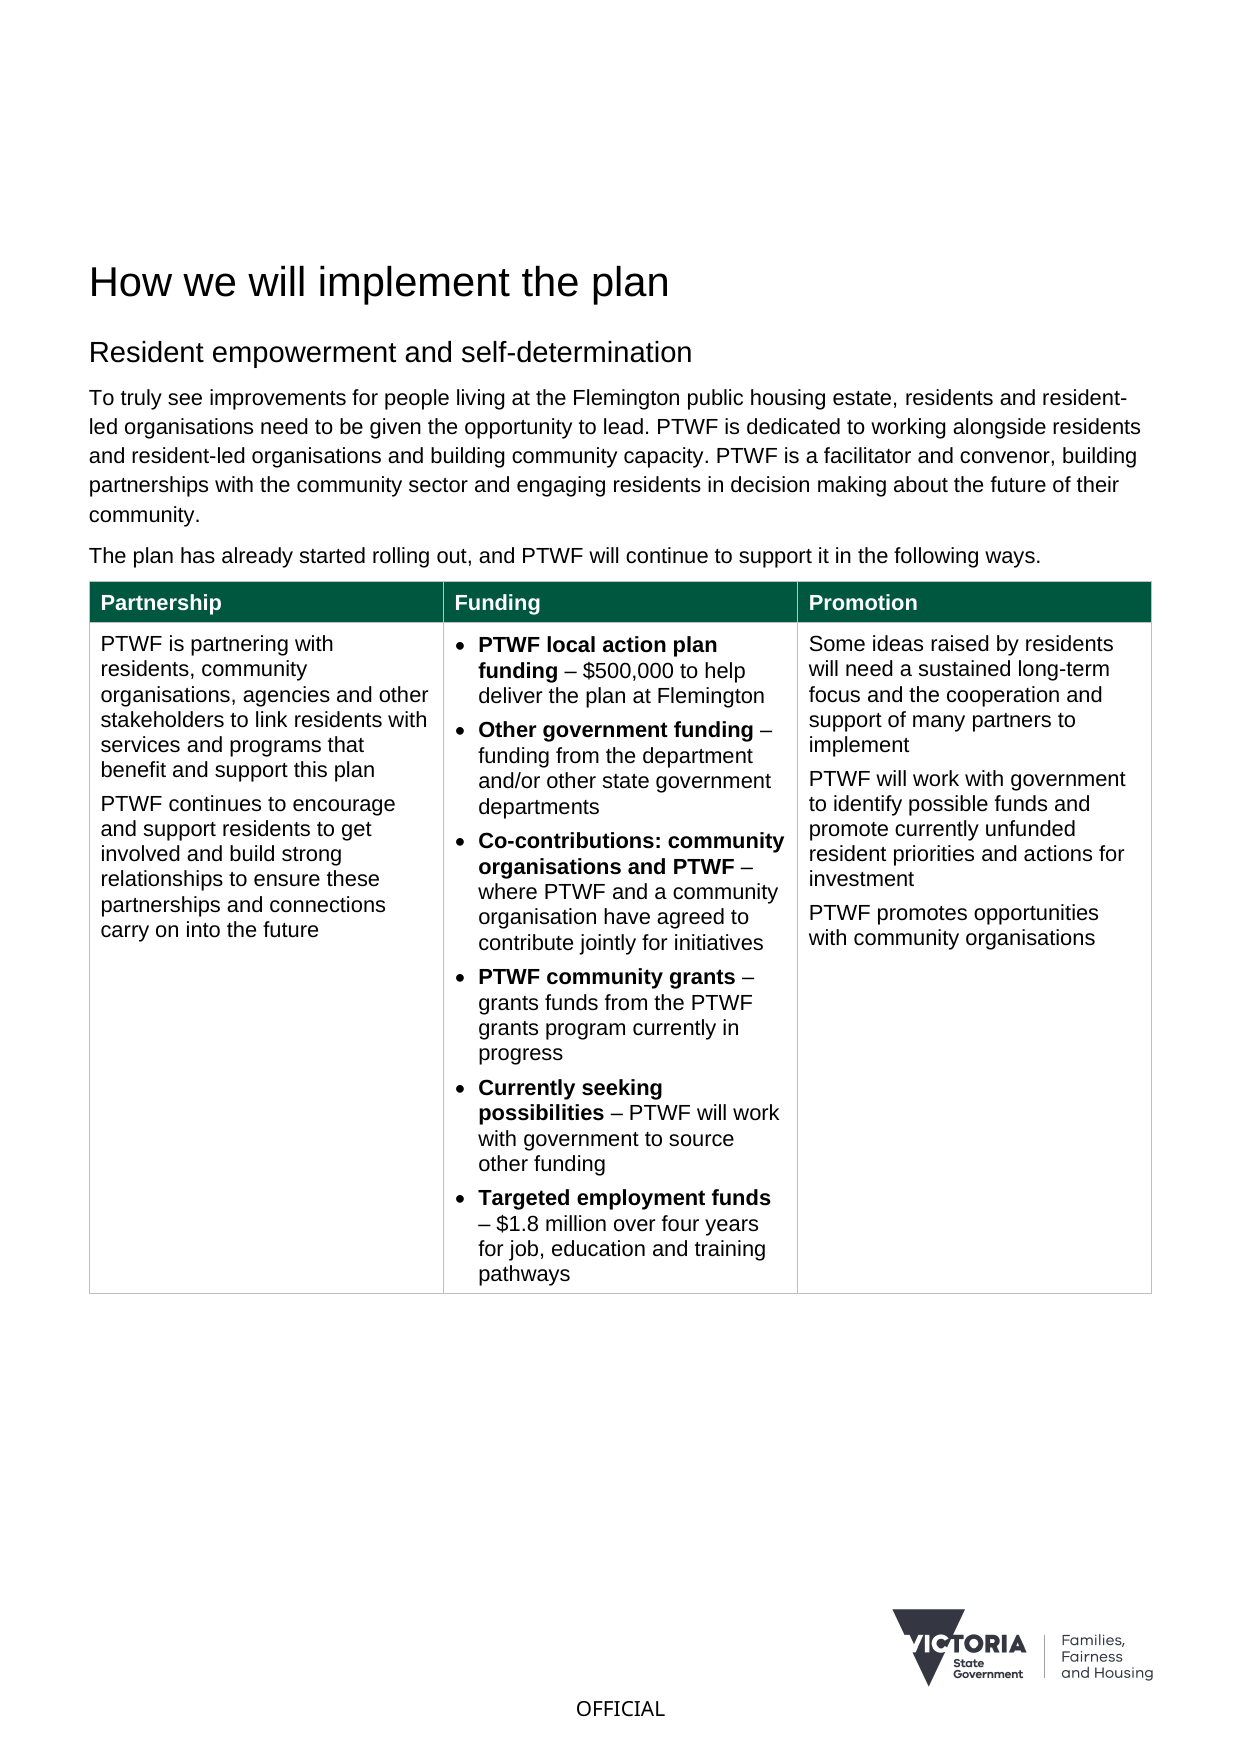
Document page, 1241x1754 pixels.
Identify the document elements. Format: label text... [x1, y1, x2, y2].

table_cell PTWF local action plan funding – $500,000 to help deliver the plan at Flemington Other government funding – funding from the department and/or other state government departments Co-contributions: community organisations and PTWF – where PTWF and a community organisation have agreed to contribute jointly for initiatives PTWF community grants – grants funds from the PTWF grants program currently in progress Currently seeking possibilities – PTWF will work with government to source other funding Targeted employment funds – $1.8 million over four years for job, education and training pathways [444, 623, 797, 1293]
text To truly see improvements for people living at the Flemington public housing estate, residents and resident-led organisations need to be given the opportunity to lead. PTWF is dedicated to working alongside residents and resident-led organisations and building community capacity. PTWF is a facilitator and convenor, building partnerships with the community sector and engaging residents in decision making about the future of their community. [89, 381, 1152, 527]
picture [0, 1594, 1241, 1754]
table_header Funding [444, 582, 797, 622]
table_cell PTWF is partnering with residents, community organisations, agencies and other stakeholders to link residents with services and programs that benefit and support this plan PTWF continues to encourage and support residents to get involved and build strong relationships to ensure these partnerships and connections carry on into the future [90, 623, 443, 1293]
subtitle Resident empowerment and self-determination [89, 335, 1152, 368]
table_cell Some ideas raised by residents will need a sustained long-term focus and the cooperation and support of many partners to implement PTWF will work with government to identify possible funds and promote currently unfunded resident priorities and actions for investment PTWF promotes opportunities with community organisations [798, 623, 1151, 1293]
table_header Partnership [90, 582, 443, 622]
text The plan has already started rolling out, and PTWF will continue to support it in the following ways. [89, 539, 1152, 568]
table_header Promotion [798, 582, 1151, 622]
subtitle How we will implement the plan [89, 258, 1152, 306]
